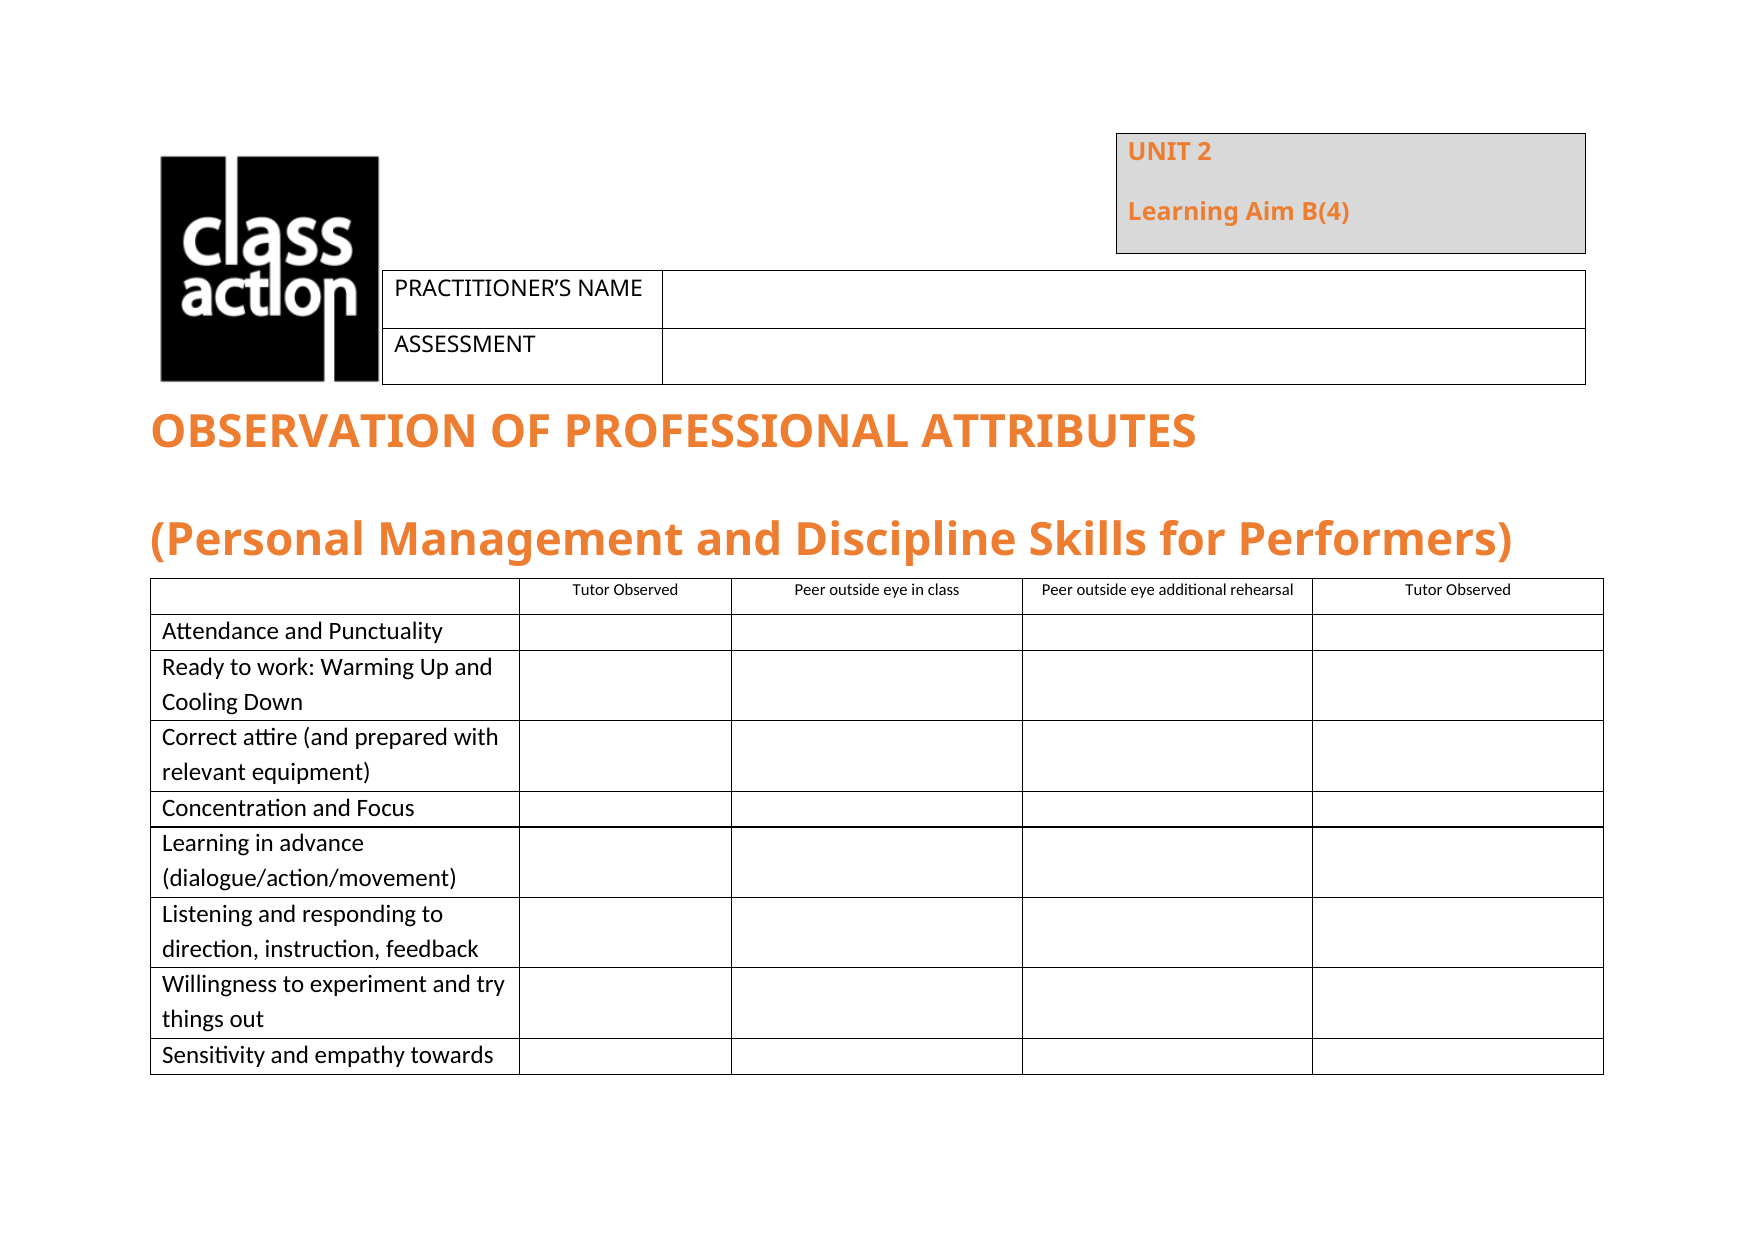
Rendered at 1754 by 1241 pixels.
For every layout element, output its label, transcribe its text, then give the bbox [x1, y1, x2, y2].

table_cell [1023, 828, 1312, 897]
table_cell [1313, 721, 1603, 791]
table_cell [1313, 615, 1603, 650]
table_cell [520, 968, 731, 1038]
table_cell [732, 792, 1022, 826]
table_cell [663, 329, 1585, 384]
table_cell [1023, 898, 1312, 967]
table_cell [732, 828, 1022, 897]
table_cell Listening and responding to direction, instruction, feedback [151, 898, 519, 967]
table_cell [732, 968, 1022, 1038]
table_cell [151, 1039, 519, 1073]
table_cell Learning in advance (dialogue/action/movement) [151, 828, 519, 897]
table_cell [1313, 828, 1603, 897]
table_cell [732, 651, 1022, 720]
table_cell [1313, 898, 1603, 967]
table_header Tutor Observed [1313, 579, 1603, 614]
table_cell [520, 721, 731, 791]
table_cell ASSESSMENT [383, 329, 662, 384]
table_header UNIT 2 Learning Aim B(4) [1117, 134, 1585, 253]
text (Personal Management and Discipline Skills for Performers) [150, 506, 1604, 569]
table_cell [1313, 1039, 1603, 1073]
table_header [151, 579, 519, 614]
table_cell [732, 898, 1022, 967]
table_cell Concentration and Focus [151, 792, 519, 826]
table_cell [520, 828, 731, 897]
picture [152, 150, 384, 387]
table_cell [1023, 721, 1312, 791]
table_cell [732, 721, 1022, 791]
table_cell [1023, 1039, 1312, 1073]
table_cell Willingness to experiment and try things out [151, 968, 519, 1038]
table_cell Attendance and Punctuality [151, 615, 519, 650]
table_cell [520, 792, 731, 826]
table_header [663, 271, 1585, 327]
table_header PRACTITIONER’S NAME [383, 271, 662, 327]
table_cell [1023, 792, 1312, 826]
table_cell [520, 651, 731, 720]
table_header Peer outside eye in class [732, 579, 1022, 614]
table_cell [1313, 968, 1603, 1038]
table_cell [1023, 651, 1312, 720]
table_cell [1023, 968, 1312, 1038]
table_cell Correct attire (and prepared with relevant equipment) [151, 721, 519, 791]
table_cell [520, 898, 731, 967]
text OBSERVATION OF PROFESSIONAL ATTRIBUTES [150, 214, 1604, 461]
table_cell [520, 615, 731, 650]
table_cell [732, 1039, 1022, 1073]
table_cell [1313, 792, 1603, 826]
table_cell [732, 615, 1022, 650]
table_cell [1023, 615, 1312, 650]
table_header Peer outside eye additional rehearsal [1023, 579, 1312, 614]
table_cell Ready to work: Warming Up and Cooling Down [151, 651, 519, 720]
table_cell [520, 1039, 731, 1073]
table_header Tutor Observed [520, 579, 731, 614]
table_cell [1313, 651, 1603, 720]
